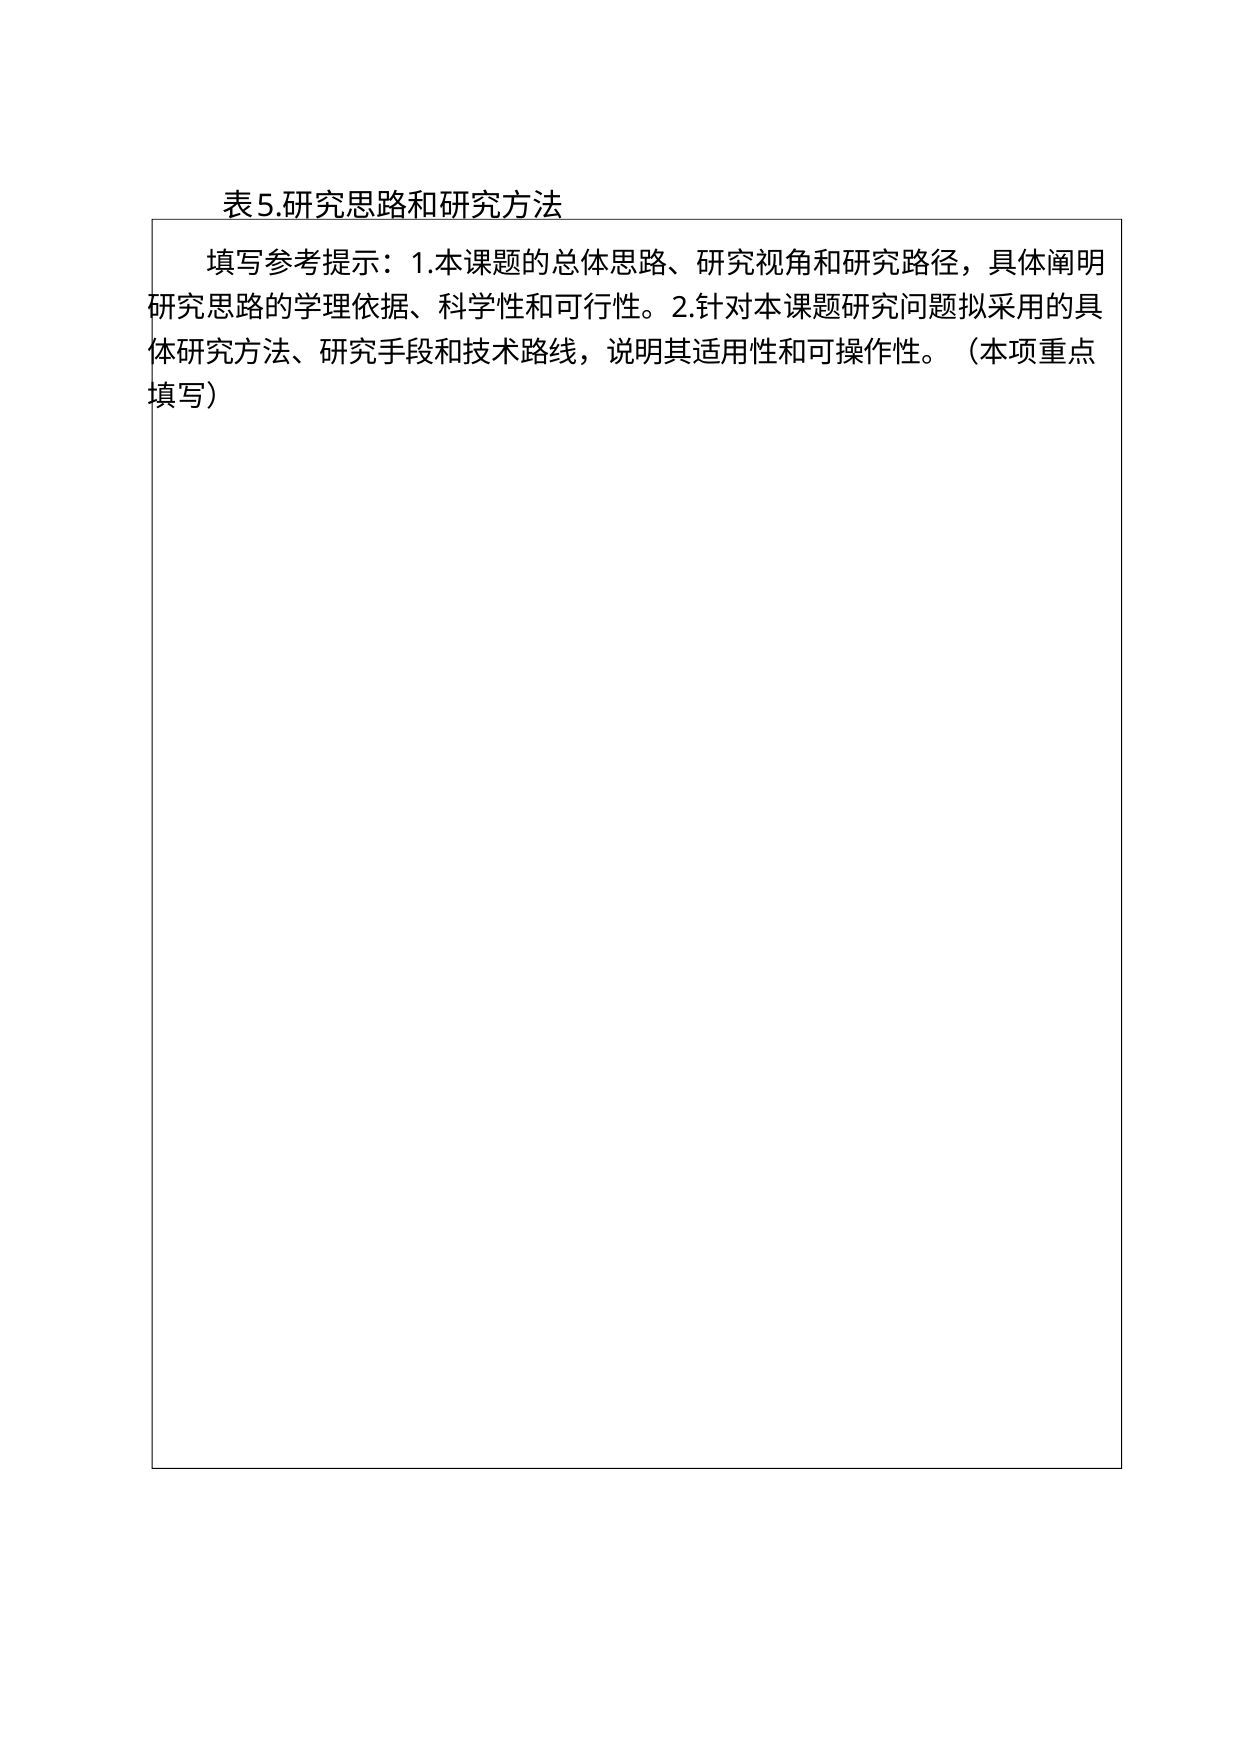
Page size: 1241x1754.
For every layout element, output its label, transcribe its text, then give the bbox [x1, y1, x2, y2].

text 填写参考提示：1.本课题的总体思路、研究视角和研究路径，具体阐明研究思路的学理依据、科学性和可行性。2.针对本课题研究问题拟采用的具体研究方法、研究手段和技术路线，说明其适用性和可操作性。（本项重点填写） [148, 239, 1110, 415]
text 表 5.研究思路和研究方法 [222, 180, 1144, 226]
